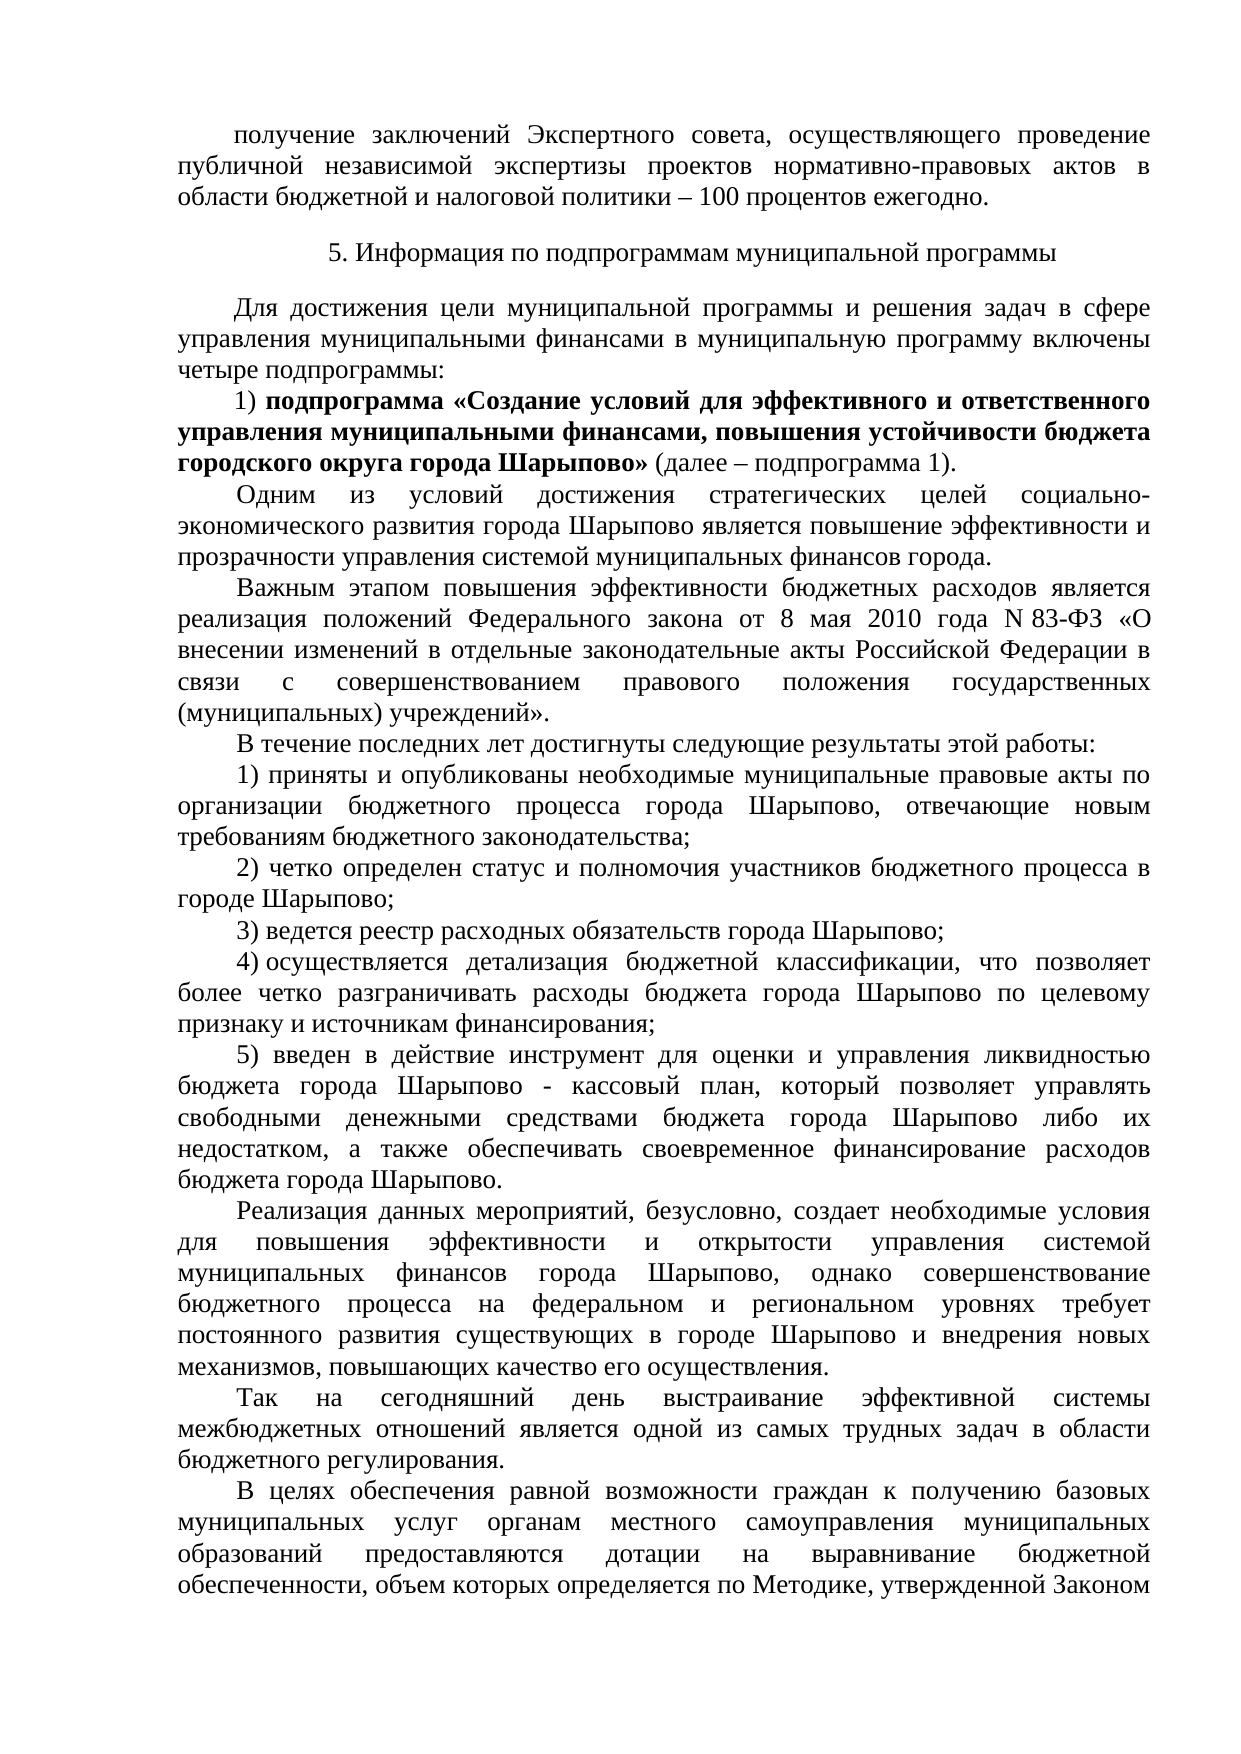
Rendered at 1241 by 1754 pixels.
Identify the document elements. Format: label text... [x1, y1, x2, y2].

text 5. Информация по подпрограммам муниципальной программы [177, 236, 1152, 267]
text В течение последних лет достигнуты следующие результаты этой работы: [177, 727, 1152, 758]
text 1) подпрограмма «Создание условий для эффективного и ответственного управления муниципальными финансами, повышения устойчивости бюджета городского округа города Шарыпово» (далее – подпрограмма 1). [177, 384, 1152, 478]
text Важным этапом повышения эффективности бюджетных расходов является реализация положений Федерального закона от 8 мая 2010 года N 83-ФЗ «О внесении изменений в отдельные законодательные акты Российской Федерации в связи с совершенствованием правового положения государственных (муниципальных) учреждений». [177, 571, 1152, 727]
text Реализация данных мероприятий, безусловно, создает необходимые условия для повышения эффективности и открытости управления системой муниципальных финансов города Шарыпово, однако совершенствование бюджетного процесса на федеральном и региональном уровнях требует постоянного развития существующих в городе Шарыпово и внедрения новых механизмов, повышающих качество его осуществления. [177, 1194, 1152, 1381]
text Одним из условий достижения стратегических целей социально-экономического развития города Шарыпово является повышение эффективности и прозрачности управления системой муниципальных финансов города. [177, 478, 1152, 571]
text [177, 1474, 1152, 1599]
text Так на сегодняшний день выстраивание эффективной системы межбюджетных отношений является одной из самых трудных задач в области бюджетного регулирования. [177, 1381, 1152, 1474]
text получение заключений Экспертного совета, осуществляющего проведение публичной независимой экспертизы проектов нормативно-правовых актов в области бюджетной и налоговой политики – 100 процентов ежегодно. [177, 118, 1152, 212]
text 4) осуществляется детализация бюджетной классификации, что позволяет более четко разграничивать расходы бюджета города Шарыпово по целевому признаку и источникам финансирования; [177, 945, 1152, 1038]
text Для достижения цели муниципальной программы и решения задач в сфере управления муниципальными финансами в муниципальную программу включены четыре подпрограммы: [177, 291, 1152, 384]
text 1) приняты и опубликованы необходимые муниципальные правовые акты по организации бюджетного процесса города Шарыпово, отвечающие новым требованиям бюджетного законодательства; [177, 758, 1152, 851]
text 5) введен в действие инструмент для оценки и управления ликвидностью бюджета города Шарыпово - кассовый план, который позволяет управлять свободными денежными средствами бюджета города Шарыпово либо их недостатком, а также обеспечивать своевременное финансирование расходов бюджета города Шарыпово. [177, 1038, 1152, 1194]
text 3) ведется реестр расходных обязательств города Шарыпово; [177, 914, 1152, 945]
text 2) четко определен статус и полномочия участников бюджетного процесса в городе Шарыпово; [177, 851, 1152, 914]
